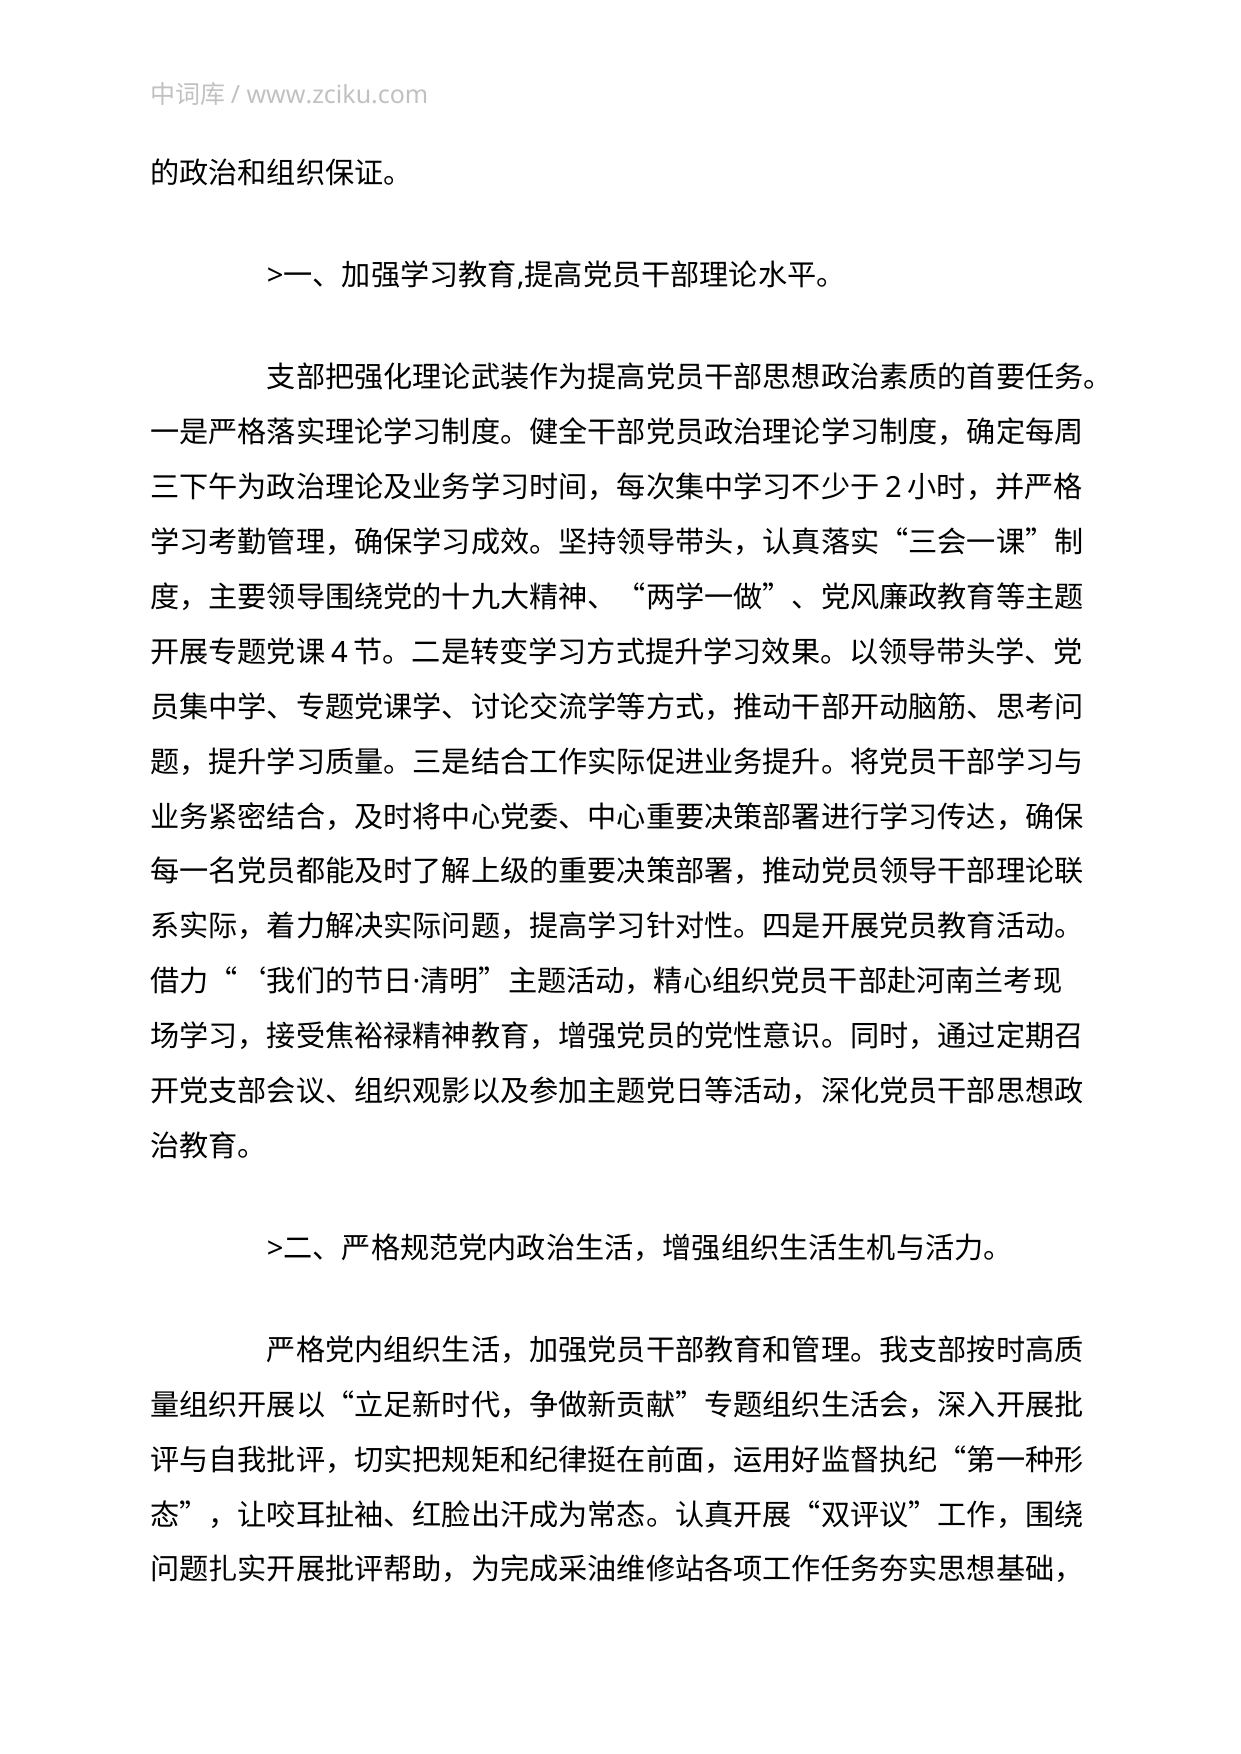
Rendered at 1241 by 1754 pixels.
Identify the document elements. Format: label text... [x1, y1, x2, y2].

text 支部把强化理论武装作为提高党员干部思想政治素质的首要任务。一是严格落实理论学习制度。健全干部党员政治理论学习制度，确定每周三下午为政治理论及业务学习时间，每次集中学习不少于2小时，并严格学习考勤管理，确保学习成效。坚持领导带头，认真落实“三会一课”制度，主要领导围绕党的十九大精神、“两学一做”、党风廉政教育等主题开展专题党课4节。二是转变学习方式提升学习效果。以领导带头学、党员集中学、专题党课学、讨论交流学等方式，推动干部开动脑筋、思考问题，提升学习质量。三是结合工作实际促进业务提升。将党员干部学习与业务紧密结合，及时将中心党委、中心重要决策部署进行学习传达，确保每一名党员都能及时了解上级的重要决策部署，推动党员领导干部理论联系实际，着力解决实际问题，提高学习针对性。四是开展党员教育活动。借力“‘我们的节日·清明”主题活动，精心组织党员干部赴河南兰考现场学习，接受焦裕禄精神教育，增强党员的党性意识。同时，通过定期召开党支部会议、组织观影以及参加主题党日等活动，深化党员干部思想政治教育。 [150, 354, 1090, 1165]
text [150, 1326, 1090, 1588]
text >一、加强学习教育,提高党员干部理论水平。 [150, 252, 1090, 294]
text >二、严格规范党内政治生活，增强组织生活生机与活力。 [150, 1224, 1090, 1267]
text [150, 150, 1090, 192]
